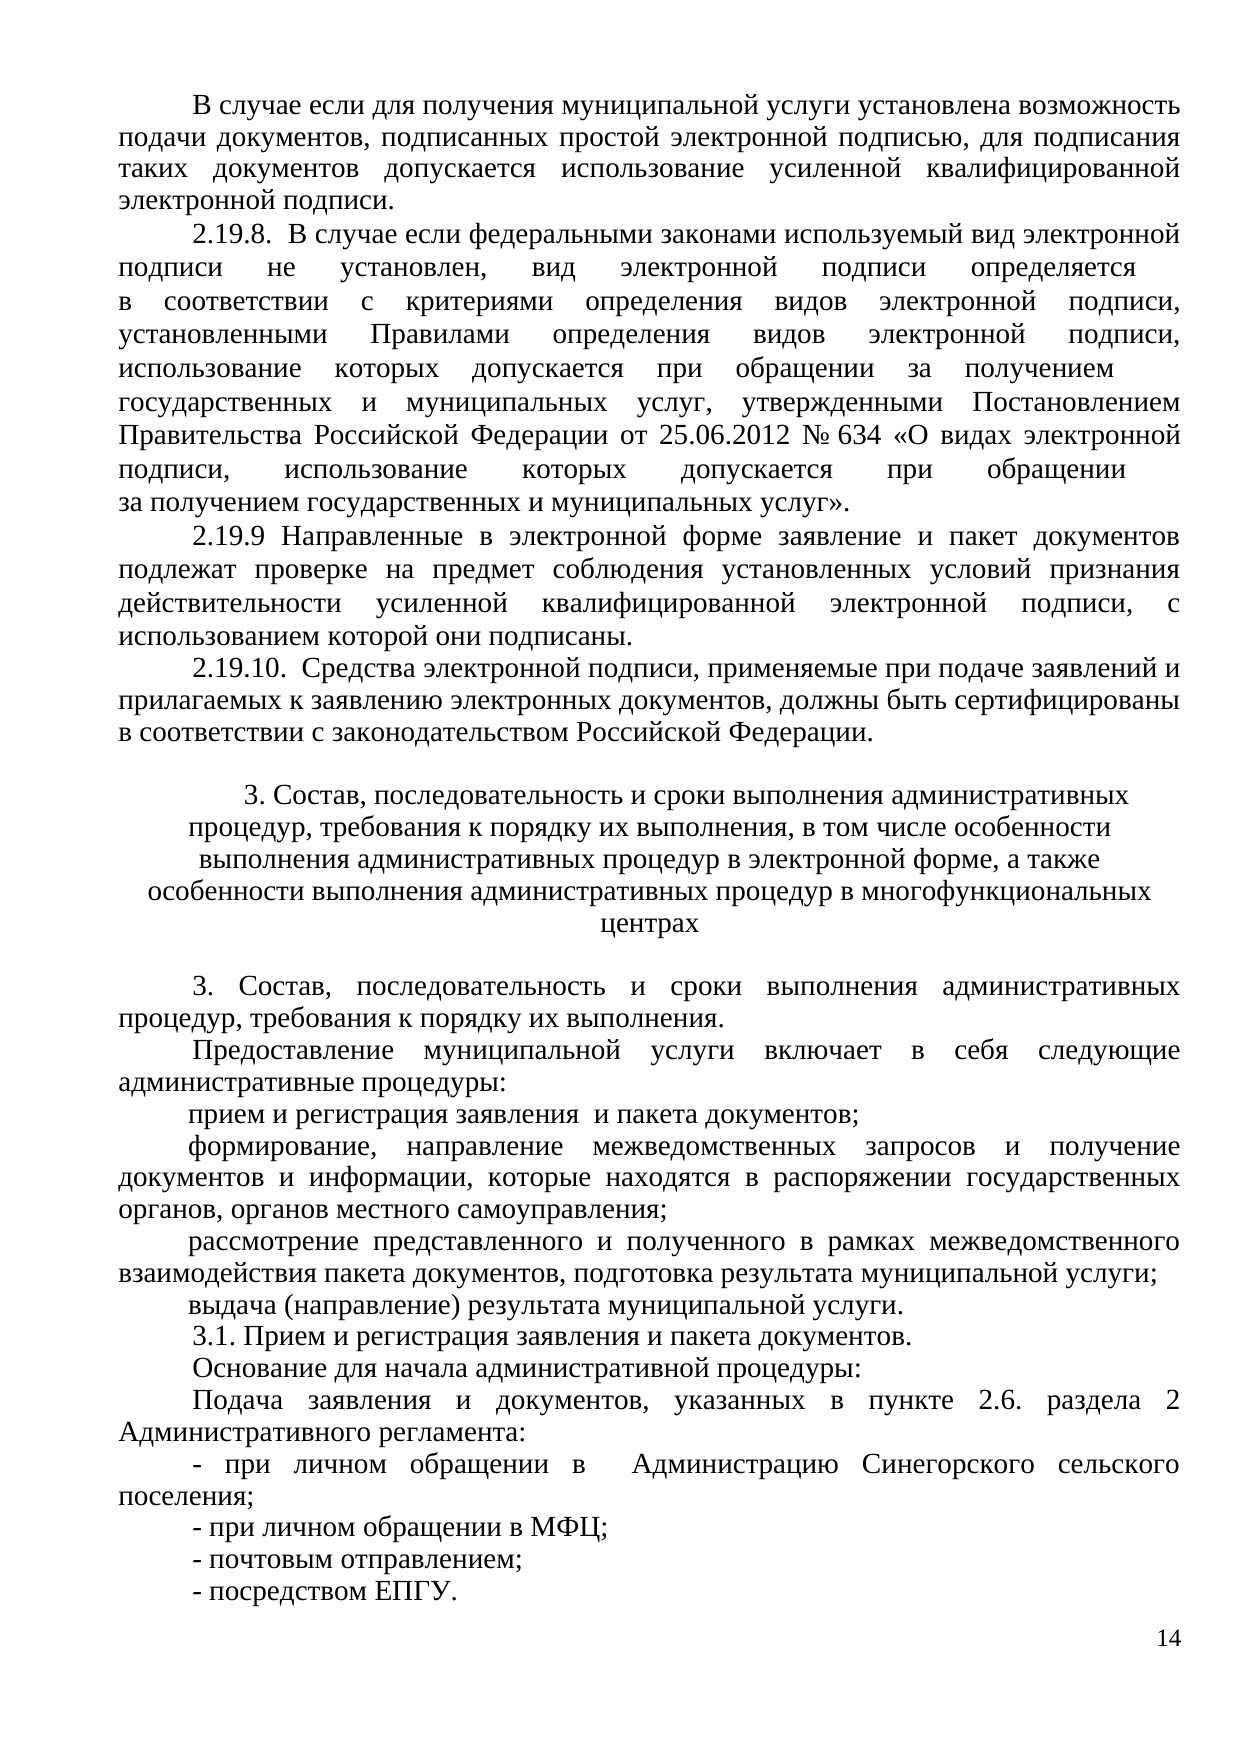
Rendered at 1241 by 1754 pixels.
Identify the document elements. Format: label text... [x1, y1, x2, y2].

text - при личном обращении в МФЦ; [118, 1511, 1181, 1543]
text Основание для начала административной процедуры: [118, 1352, 1181, 1384]
text - посредством ЕПГУ. [118, 1575, 1181, 1607]
text рассмотрение представленного и полученного в рамках межведомственного взаимодействия пакета документов, подготовка результата муниципальной услуги; [118, 1225, 1181, 1289]
text Предоставление муниципальной услуги включает в себя следующие административные процедуры: [118, 1034, 1181, 1098]
text прием и регистрация заявления и пакета документов; [118, 1098, 1181, 1129]
text 3.1. Прием и регистрация заявления и пакета документов. [118, 1320, 1181, 1352]
text 2.19.8. В случае если федеральными законами используемый вид электронной подписи не установлен, вид электронной подписи определяется в соответствии с критериями определения видов электронной подписи, установленными Правилами определения видов электронной подписи, использование которых допускается при обращении за получением государственных и муниципальных услуг, утвержденными Постановлением Правительства Российской Федерации от 25.06.2012 № 634 «О видах электронной подписи, использование которых допускается при обращении за получением государственных и муниципальных услуг». [118, 216, 1181, 518]
text 2.19.9 Направленные в электронной форме заявление и пакет документов подлежат проверке на предмет соблюдения установленных условий признания действительности усиленной квалифицированной электронной подписи, с использованием которой они подписаны. [118, 518, 1181, 652]
text выдача (направление) результата муниципальной услуги. [118, 1289, 1181, 1320]
text 3. Состав, последовательность и сроки выполнения административных процедур, требования к порядку их выполнения. [118, 970, 1181, 1034]
text Подача заявления и документов, указанных в пункте 2.6. раздела 2 Административного регламента: [118, 1384, 1181, 1448]
text В случае если для получения муниципальной услуги установлена возможность подачи документов, подписанных простой электронной подписью, для подписания таких документов допускается использование усиленной квалифицированной электронной подписи. [118, 89, 1181, 216]
text - при личном обращении в Администрацию Синегорского сельского поселения; [118, 1448, 1181, 1511]
text 3. Состав, последовательность и сроки выполнения административных процедур, требования к порядку их выполнения, в том числе особенности выполнения административных процедур в электронной форме, а также особенности выполнения административных процедур в многофункциональных центрах [118, 779, 1181, 939]
text - почтовым отправлением; [118, 1543, 1181, 1575]
text формирование, направление межведомственных запросов и получение документов и информации, которые находятся в распоряжении государственных органов, органов местного самоуправления; [118, 1129, 1181, 1225]
text 2.19.10. Средства электронной подписи, применяемые при подаче заявлений и прилагаемых к заявлению электронных документов, должны быть сертифицированы в соответствии с законодательством Российской Федерации. [118, 652, 1181, 748]
